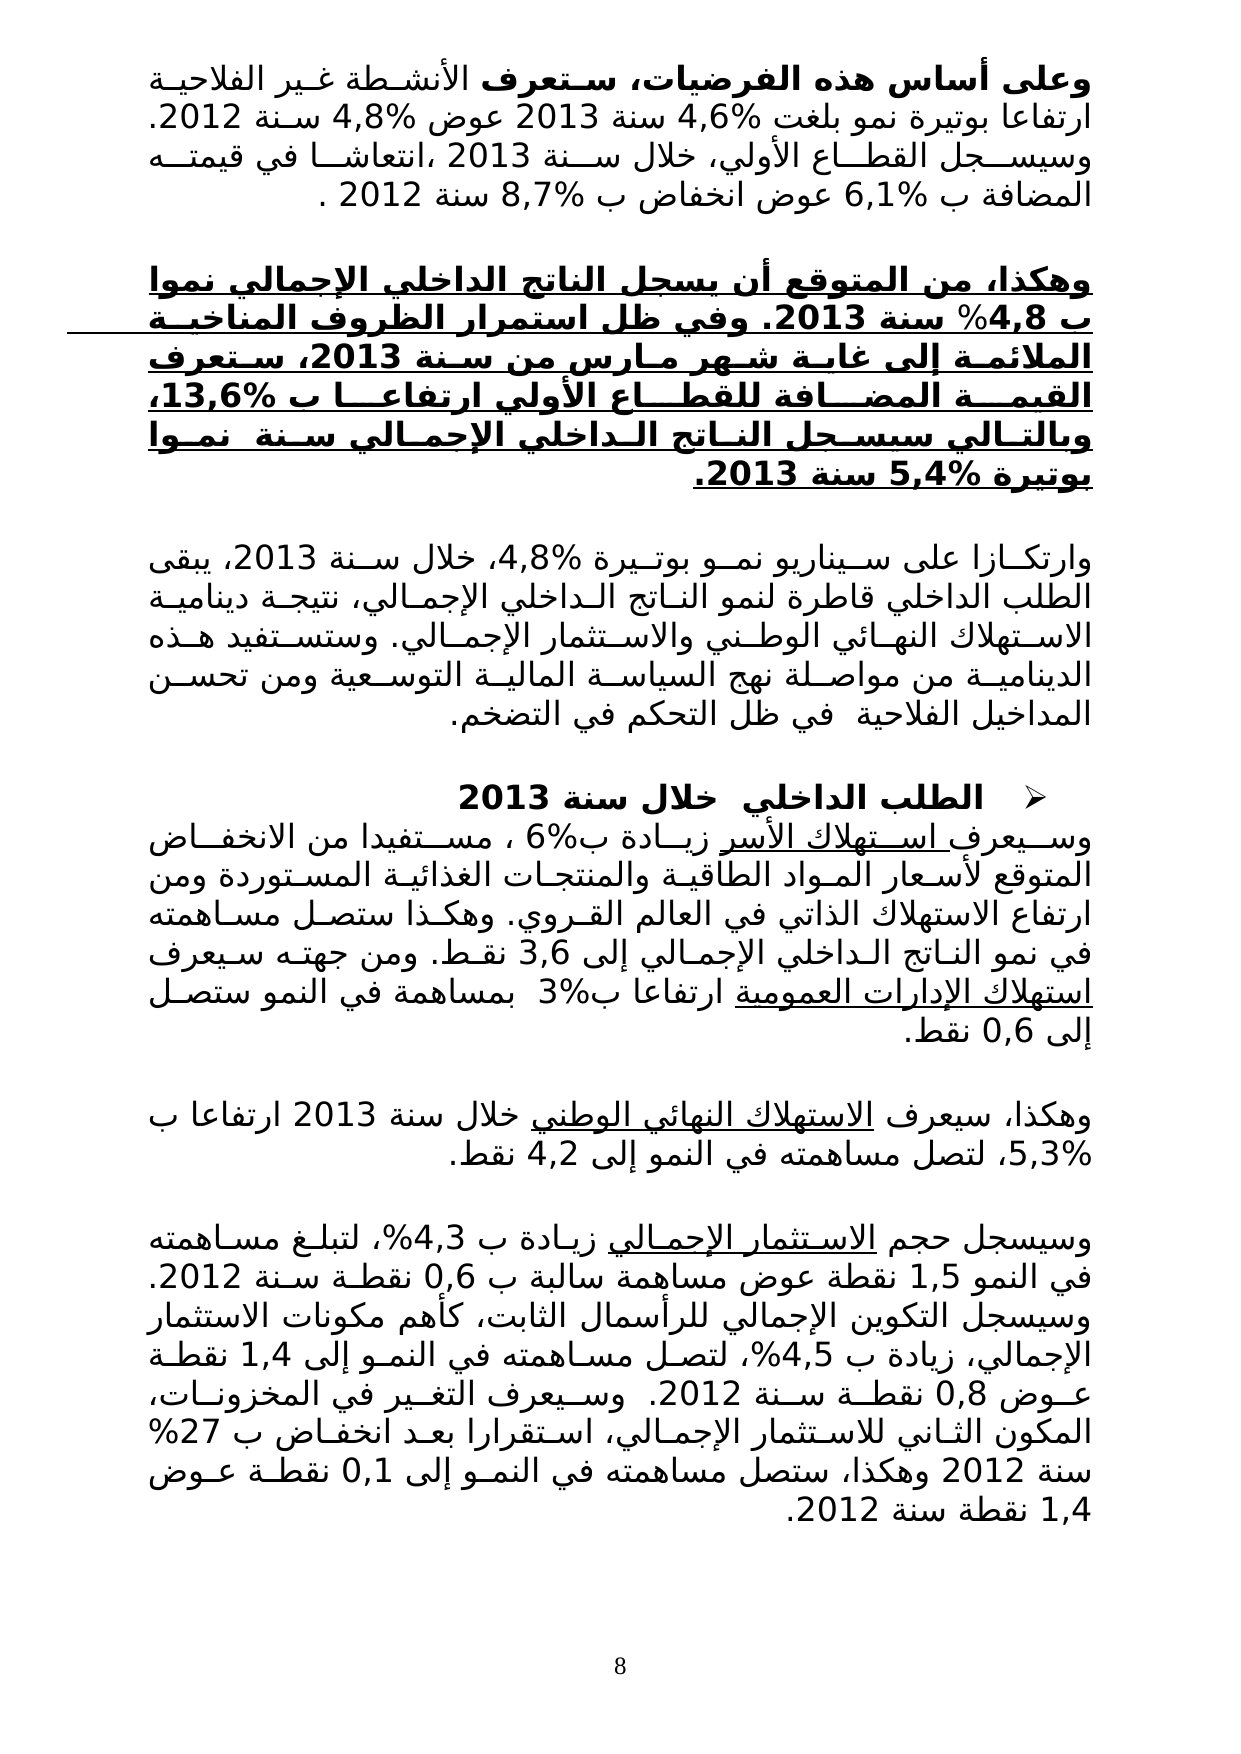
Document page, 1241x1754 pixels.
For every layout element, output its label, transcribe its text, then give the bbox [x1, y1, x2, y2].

text وهكذا، سيعرف الاستهلاك النهائي الوطني خلال سنة 2013 ارتفاعا ب %5,3، لتصل مساهمته في النمو إلى 4,2 نقط. [148, 1096, 1092, 1173]
text وسيعرف استهلاك الأسر زيادة ب%6 ، مستفيدا من الانخفاض المتوقع لأسعار المواد الطاقية والمنتجات الغذائية المستوردة ومن ارتفاع الاستهلاك الذاتي في العالم القروي. وهكذا ستصل مساهمته في نمو الناتج الداخلي الإجمالي إلى 3,6 نقط. ومن جهته سيعرف استهلاك الإدارات العمومیة ارتفاعا ب%3 بمساهمة في النمو ستصل إلى 0,6 نقط. [148, 817, 1092, 1050]
list الطلب الداخلي خلال سنة 2013 [148, 778, 1022, 817]
text وهكذا، من المتوقع أن يسجل الناتج الداخلي الإجمالي نموا ب 4,8% سنة 2013. وفي ظل استمرار الظروف المناخية الملائمة إلى غاية شهر مارس من سنة 2013، ستعرف القيمة المضافة للقطاع الأولي ارتفاعا ب %13,6، وبالتالي سيسجل الناتج الداخلي الإجمالي سنة نموا بوتيرة %5,4 سنة 2013. [148, 294, 1092, 332]
text وهكذا، من المتوقع أن يسجل الناتج الداخلي الإجمالي نموا ب 4,8% سنة 2013. وفي ظل استمرار الظروف المناخية الملائمة إلى غاية شهر مارس من سنة 2013، ستعرف القيمة المضافة للقطاع الأولي ارتفاعا ب %13,6، وبالتالي سيسجل الناتج الداخلي الإجمالي سنة نموا بوتيرة %5,4 سنة 2013. [148, 334, 1092, 371]
text وهكذا، من المتوقع أن يسجل الناتج الداخلي الإجمالي نموا ب 4,8% سنة 2013. وفي ظل استمرار الظروف المناخية الملائمة إلى غاية شهر مارس من سنة 2013، ستعرف القيمة المضافة للقطاع الأولي ارتفاعا ب %13,6، وبالتالي سيسجل الناتج الداخلي الإجمالي سنة نموا بوتيرة %5,4 سنة 2013. [148, 260, 1092, 293]
text وهكذا، من المتوقع أن يسجل الناتج الداخلي الإجمالي نموا ب 4,8% سنة 2013. وفي ظل استمرار الظروف المناخية الملائمة إلى غاية شهر مارس من سنة 2013، ستعرف القيمة المضافة للقطاع الأولي ارتفاعا ب %13,6، وبالتالي سيسجل الناتج الداخلي الإجمالي سنة نموا بوتيرة %5,4 سنة 2013. [148, 451, 1092, 493]
text وهكذا، من المتوقع أن يسجل الناتج الداخلي الإجمالي نموا ب 4,8% سنة 2013. وفي ظل استمرار الظروف المناخية الملائمة إلى غاية شهر مارس من سنة 2013، ستعرف القيمة المضافة للقطاع الأولي ارتفاعا ب %13,6، وبالتالي سيسجل الناتج الداخلي الإجمالي سنة نموا بوتيرة %5,4 سنة 2013. [148, 373, 1092, 410]
text وهكذا، من المتوقع أن يسجل الناتج الداخلي الإجمالي نموا ب 4,8% سنة 2013. وفي ظل استمرار الظروف المناخية الملائمة إلى غاية شهر مارس من سنة 2013، ستعرف القيمة المضافة للقطاع الأولي ارتفاعا ب %13,6، وبالتالي سيسجل الناتج الداخلي الإجمالي سنة نموا بوتيرة %5,4 سنة 2013. [148, 412, 1092, 449]
text وعلى أساس هذه الفرضيات، ستعرف الأنشطة غير الفلاحية ارتفاعا بوتيرة نمو بلغت %4,6 سنة 2013 عوض %4,8 سنة 2012. وسيسجل القطاع الأولي، خلال سنة 2013 ،انتعاشا في قيمته المضافة ب %6,1 عوض انخفاض ب %8,7 سنة 2012 . [148, 59, 1092, 214]
text وارتكازا على سيناريو نمو بوتيرة %4,8، خلال سنة 2013، يبقى الطلب الداخلي قاطرة لنمو الناتج الداخلي الإجمالي، نتيجة دينامية الاستهلاك النهائي الوطني والاستثمار الإجمالي. وستستفيد هذه الدينامية من مواصلة نهج السياسة المالية التوسعية ومن تحسن المداخيل الفلاحية في ظل التحكم في التضخم. [148, 538, 1092, 733]
text وسيسجل حجم الاستثمار الإجمالي زيادة ب 4,3%، لتبلغ مساهمته في النمو 1,5 نقطة عوض مساهمة سالبة ب 0,6 نقطة سنة 2012. وسيسجل التكوين الإجمالي للرأسمال الثابت، كأهم مكونات الاستثمار الإجمالي، زيادة ب 4,5%، لتصل مساهمته في النمو إلى 1,4 نقطة عوض 0,8 نقطة سنة 2012. وسيعرف التغير في المخزونات، المكون الثاني للاستثمار الإجمالي، استقرارا بعد انخفاض ب 27% سنة 2012 وهكذا، ستصل مساهمته في النمو إلى 0,1 نقطة عوض 1,4 نقطة سنة 2012. [148, 1219, 1092, 1529]
